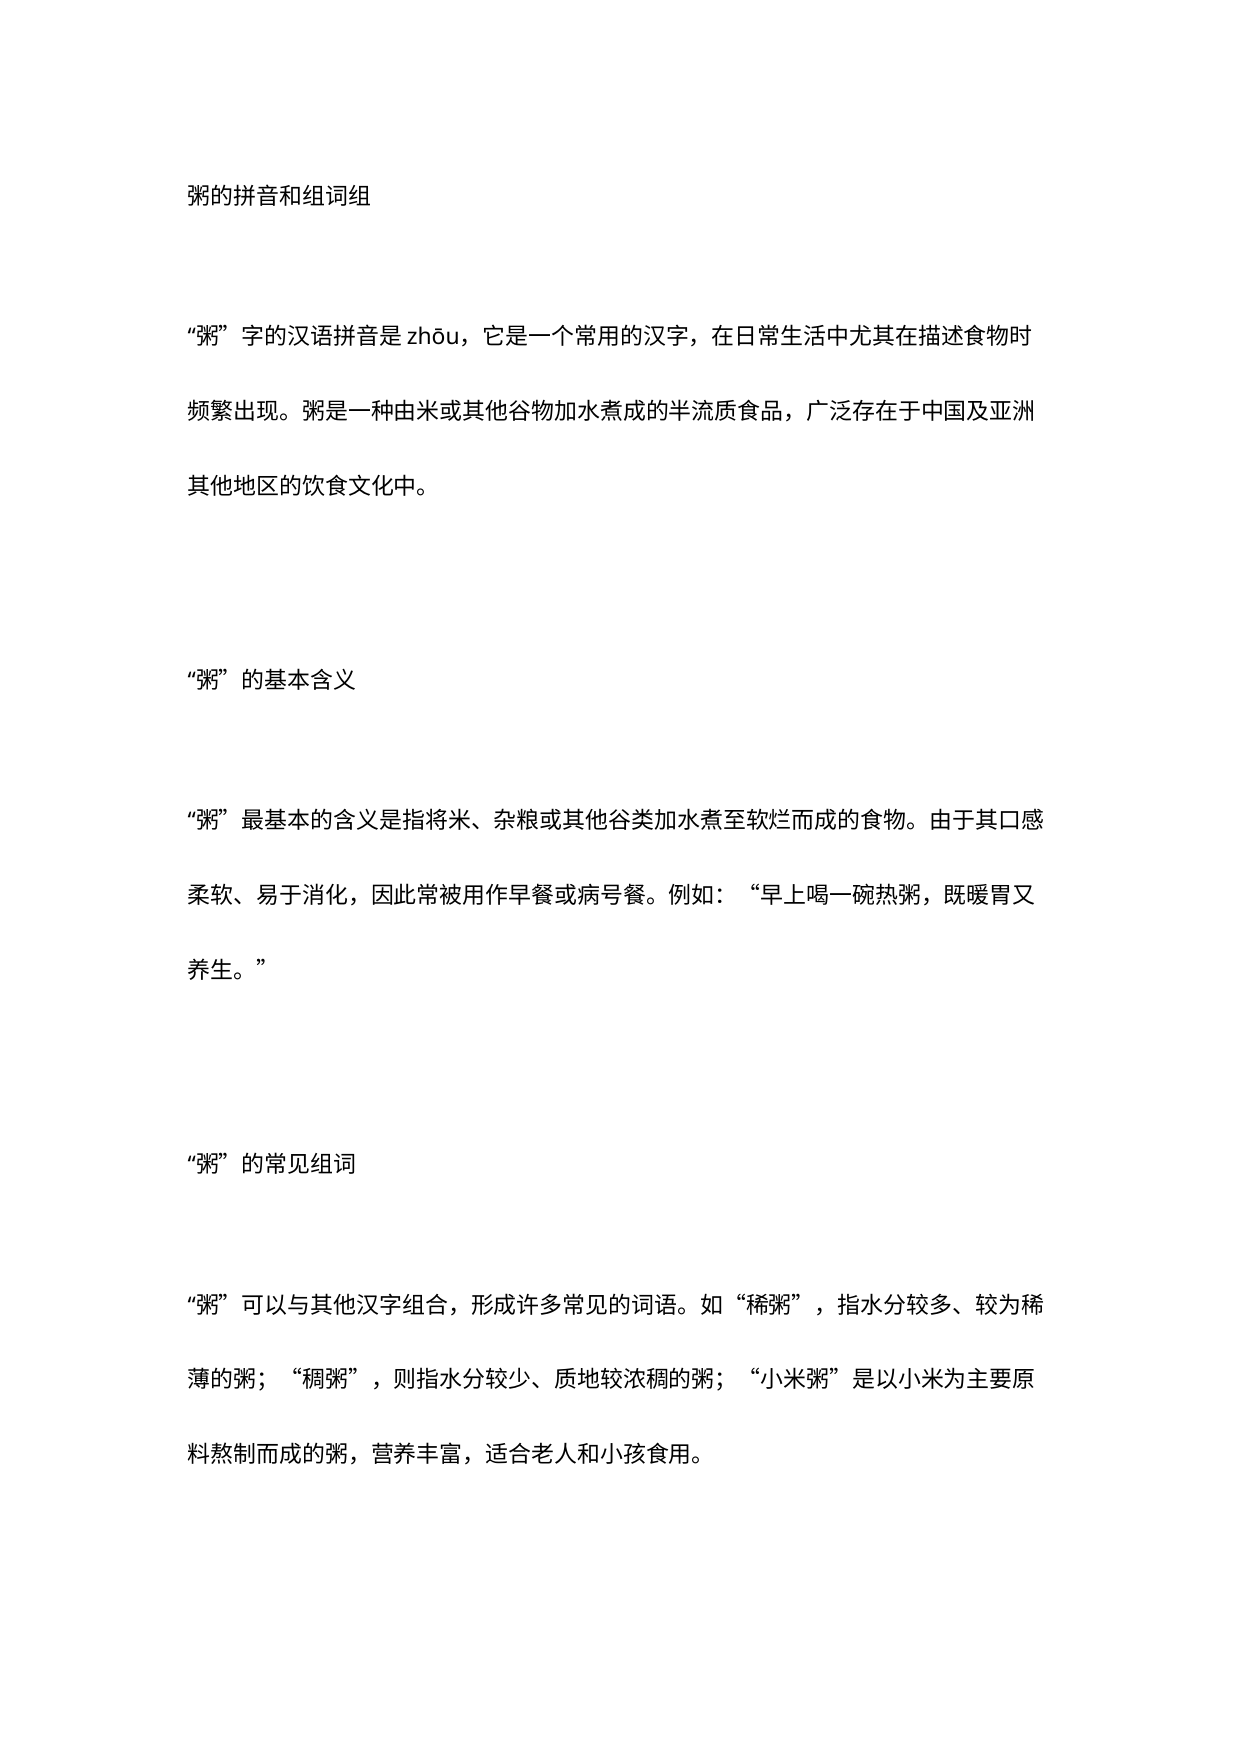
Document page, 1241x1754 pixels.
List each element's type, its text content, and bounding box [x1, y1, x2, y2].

text “粥”的基本含义 [187, 646, 1053, 711]
text “粥”可以与其他汉字组合，形成许多常见的词语。如“稀粥”，指水分较多、较为稀薄的粥；“稠粥”，则指水分较少、质地较浓稠的粥；“小米粥”是以小米为主要原料熬制而成的粥，营养丰富，适合老人和小孩食用。 [187, 1271, 1053, 1485]
text 粥的拼音和组词组 [187, 162, 1053, 227]
text “粥”最基本的含义是指将米、杂粮或其他谷类加水煮至软烂而成的食物。由于其口感柔软、易于消化，因此常被用作早餐或病号餐。例如：“早上喝一碗热粥，既暖胃又养生。” [187, 787, 1053, 1001]
text “粥”字的汉语拼音是zhōu，它是一个常用的汉字，在日常生活中尤其在描述食物时频繁出现。粥是一种由米或其他谷物加水煮成的半流质食品，广泛存在于中国及亚洲其他地区的饮食文化中。 [187, 302, 1053, 517]
text “粥”的常见组词 [187, 1130, 1053, 1195]
